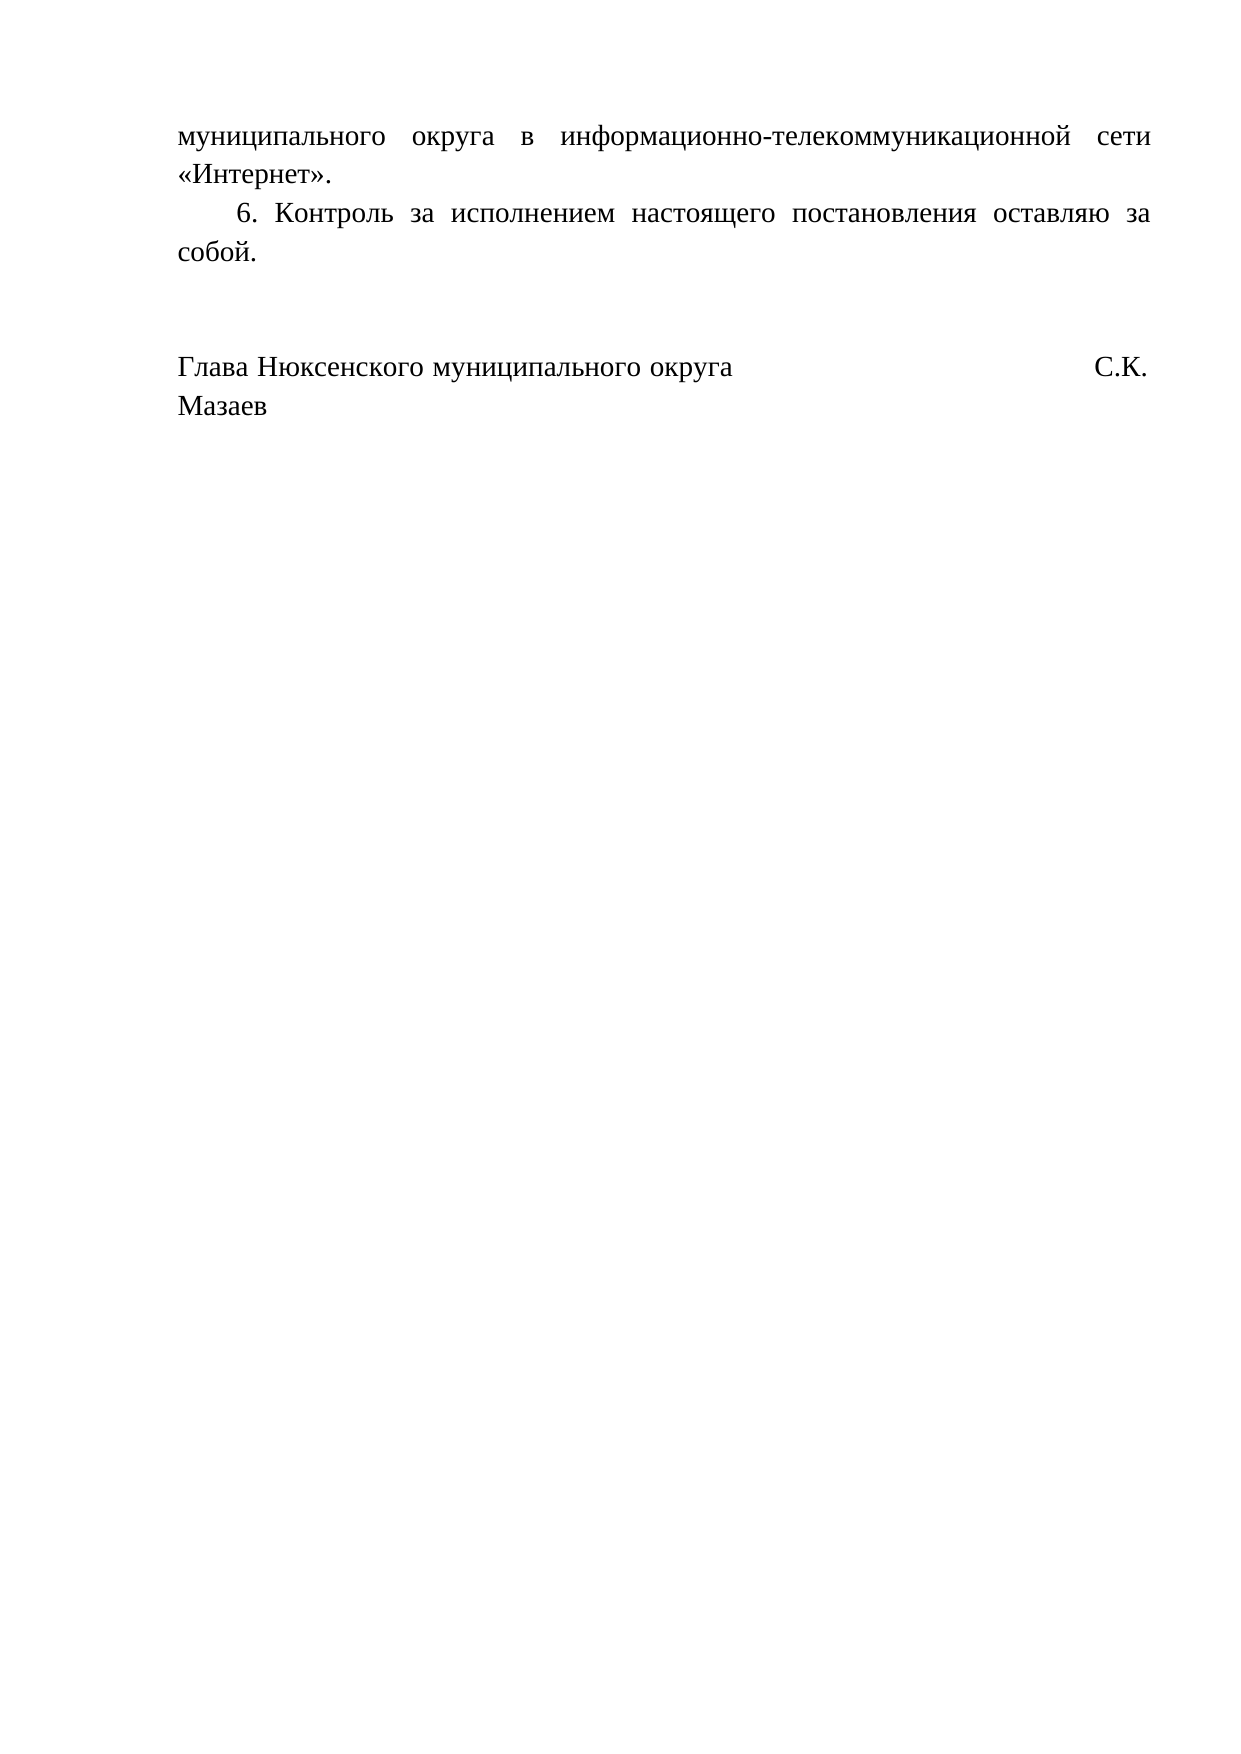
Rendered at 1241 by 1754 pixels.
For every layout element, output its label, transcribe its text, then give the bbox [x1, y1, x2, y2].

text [177, 118, 1152, 190]
text 6. Контроль за исполнением настоящего постановления оставляю за собой. [177, 195, 1152, 267]
text Глава Нюксенского муниципального округа С.К. Мазаев [177, 349, 1152, 421]
